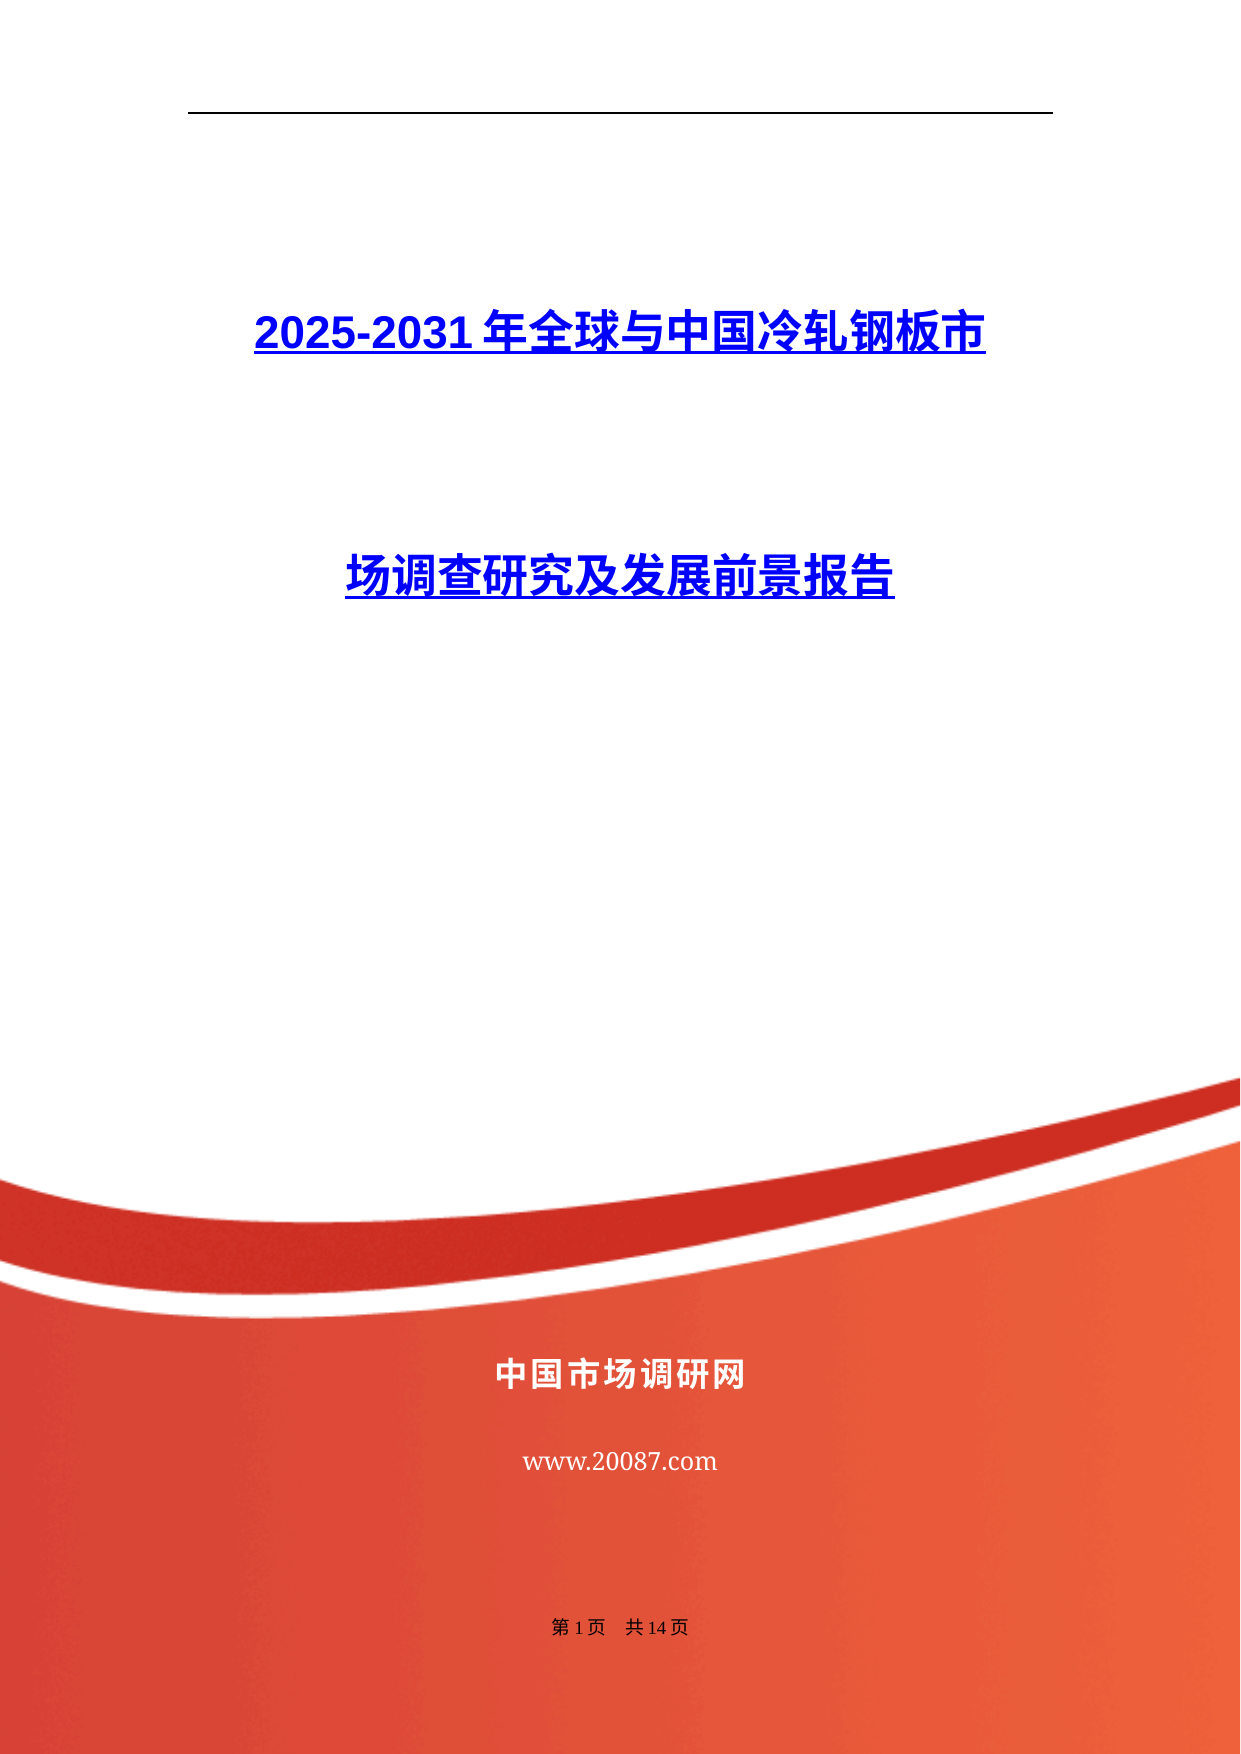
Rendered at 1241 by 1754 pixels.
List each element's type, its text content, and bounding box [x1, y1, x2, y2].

subtitle 中国市场调研网 [187, 1339, 1053, 1404]
table_header 2025-2031年全球与中国冷轧钢板市场调查研究及发展前景报告 [188, 207, 1053, 773]
text www.20087.com [187, 1428, 1053, 1493]
picture [0, 1006, 1241, 1754]
